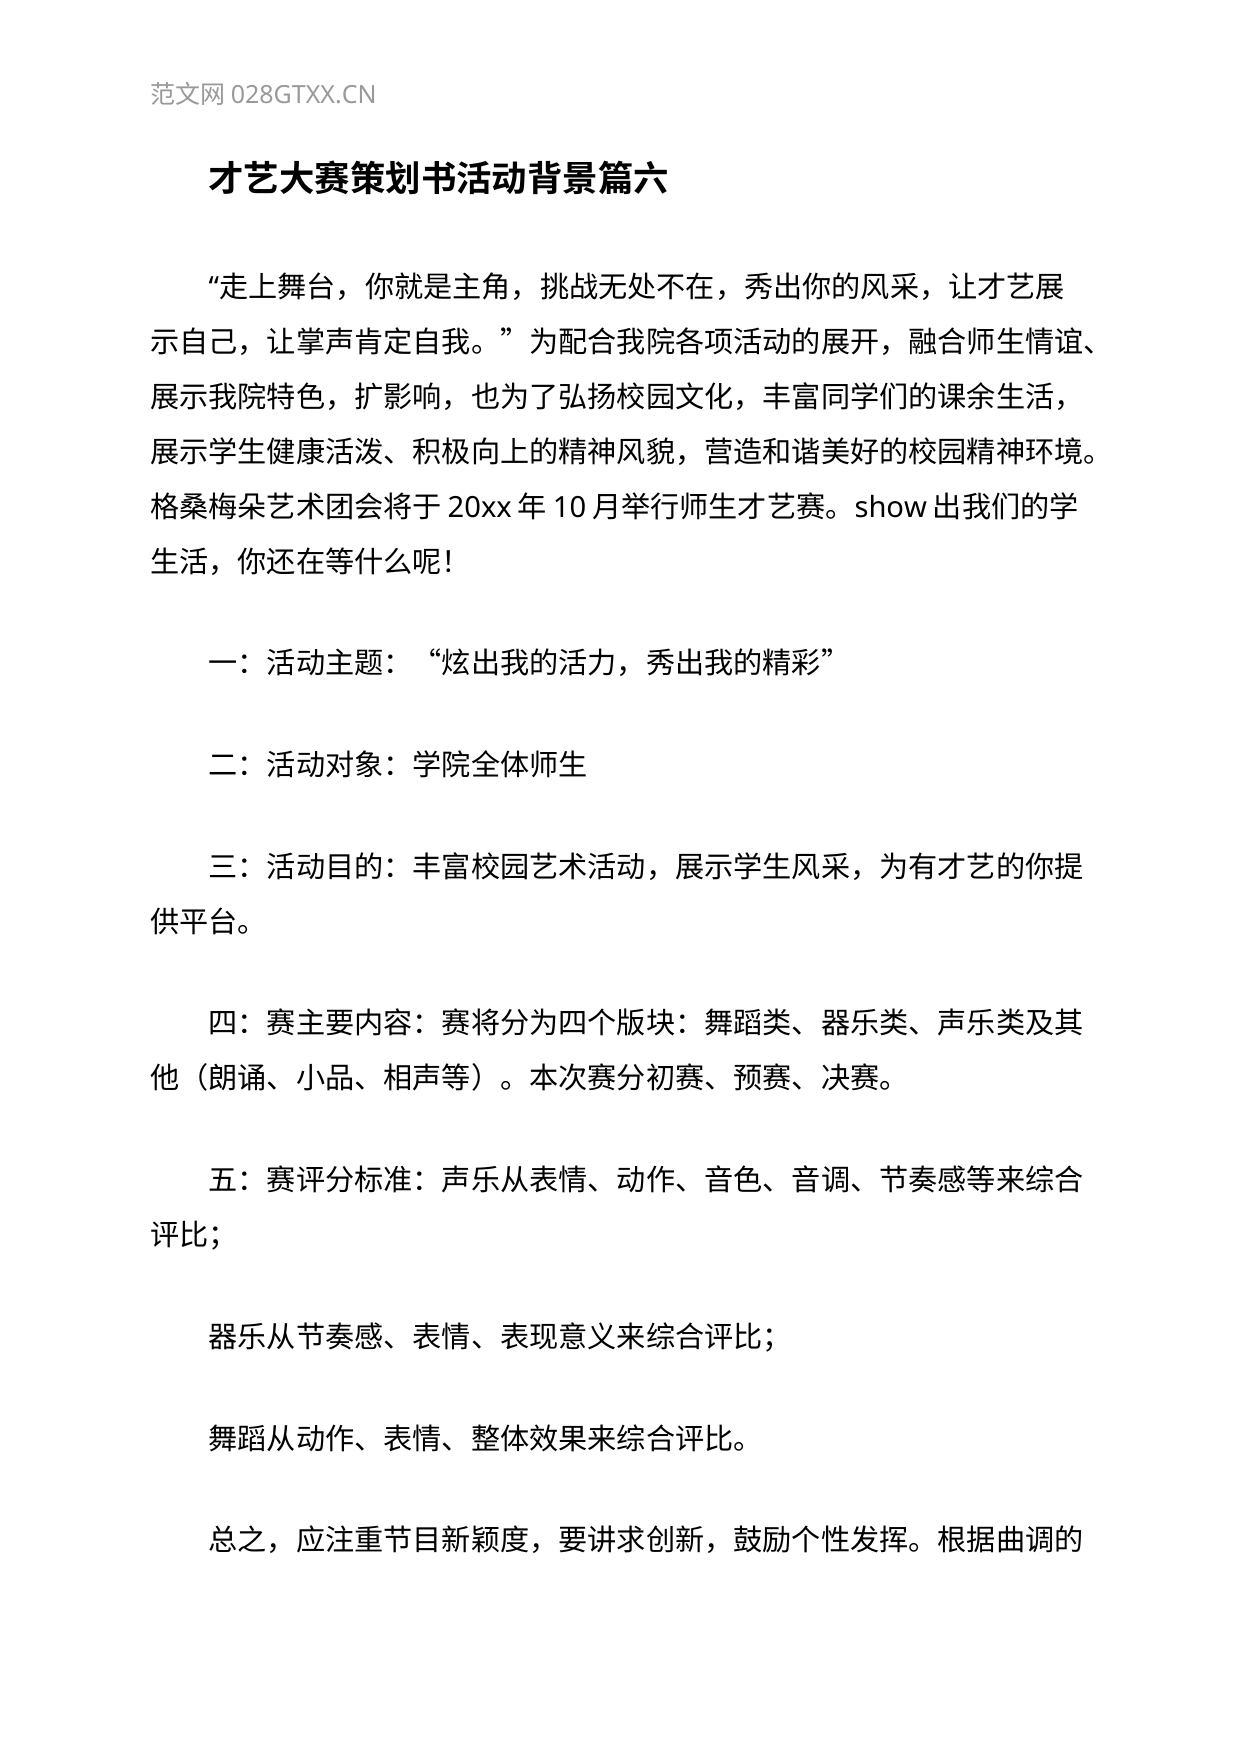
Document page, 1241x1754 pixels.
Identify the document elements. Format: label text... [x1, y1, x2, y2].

text 三：活动目的：丰富校园艺术活动，展示学生风采，为有才艺的你提供平台。 [150, 843, 1090, 941]
text “走上舞台，你就是主角，挑战无处不在，秀出你的风采，让才艺展示自己，让掌声肯定自我。”为配合我院各项活动的展开，融合师生情谊、展示我院特色，扩影响，也为了弘扬校园文化，丰富同学们的课余生活，展示学生健康活泼、积极向上的精神风貌，营造和谐美好的校园精神环境。格桑梅朵艺术团会将于20xx年10月举行师生才艺赛。show出我们的学生活，你还在等什么呢！ [150, 263, 1090, 580]
text 舞蹈从动作、表情、整体效果来综合评比。 [150, 1415, 1090, 1457]
text 才艺大赛策划书活动背景篇六 [150, 150, 1090, 201]
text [150, 1517, 1090, 1559]
text 一：活动主题：“炫出我的活力，秀出我的精彩” [150, 640, 1090, 682]
text 器乐从节奏感、表情、表现意义来综合评比； [150, 1313, 1090, 1356]
text 二：活动对象：学院全体师生 [150, 742, 1090, 784]
text 五：赛评分标准：声乐从表情、动作、音色、音调、节奏感等来综合评比； [150, 1157, 1090, 1254]
text 四：赛主要内容：赛将分为四个版块：舞蹈类、器乐类、声乐类及其他（朗诵、小品、相声等）。本次赛分初赛、预赛、决赛。 [150, 1000, 1090, 1097]
